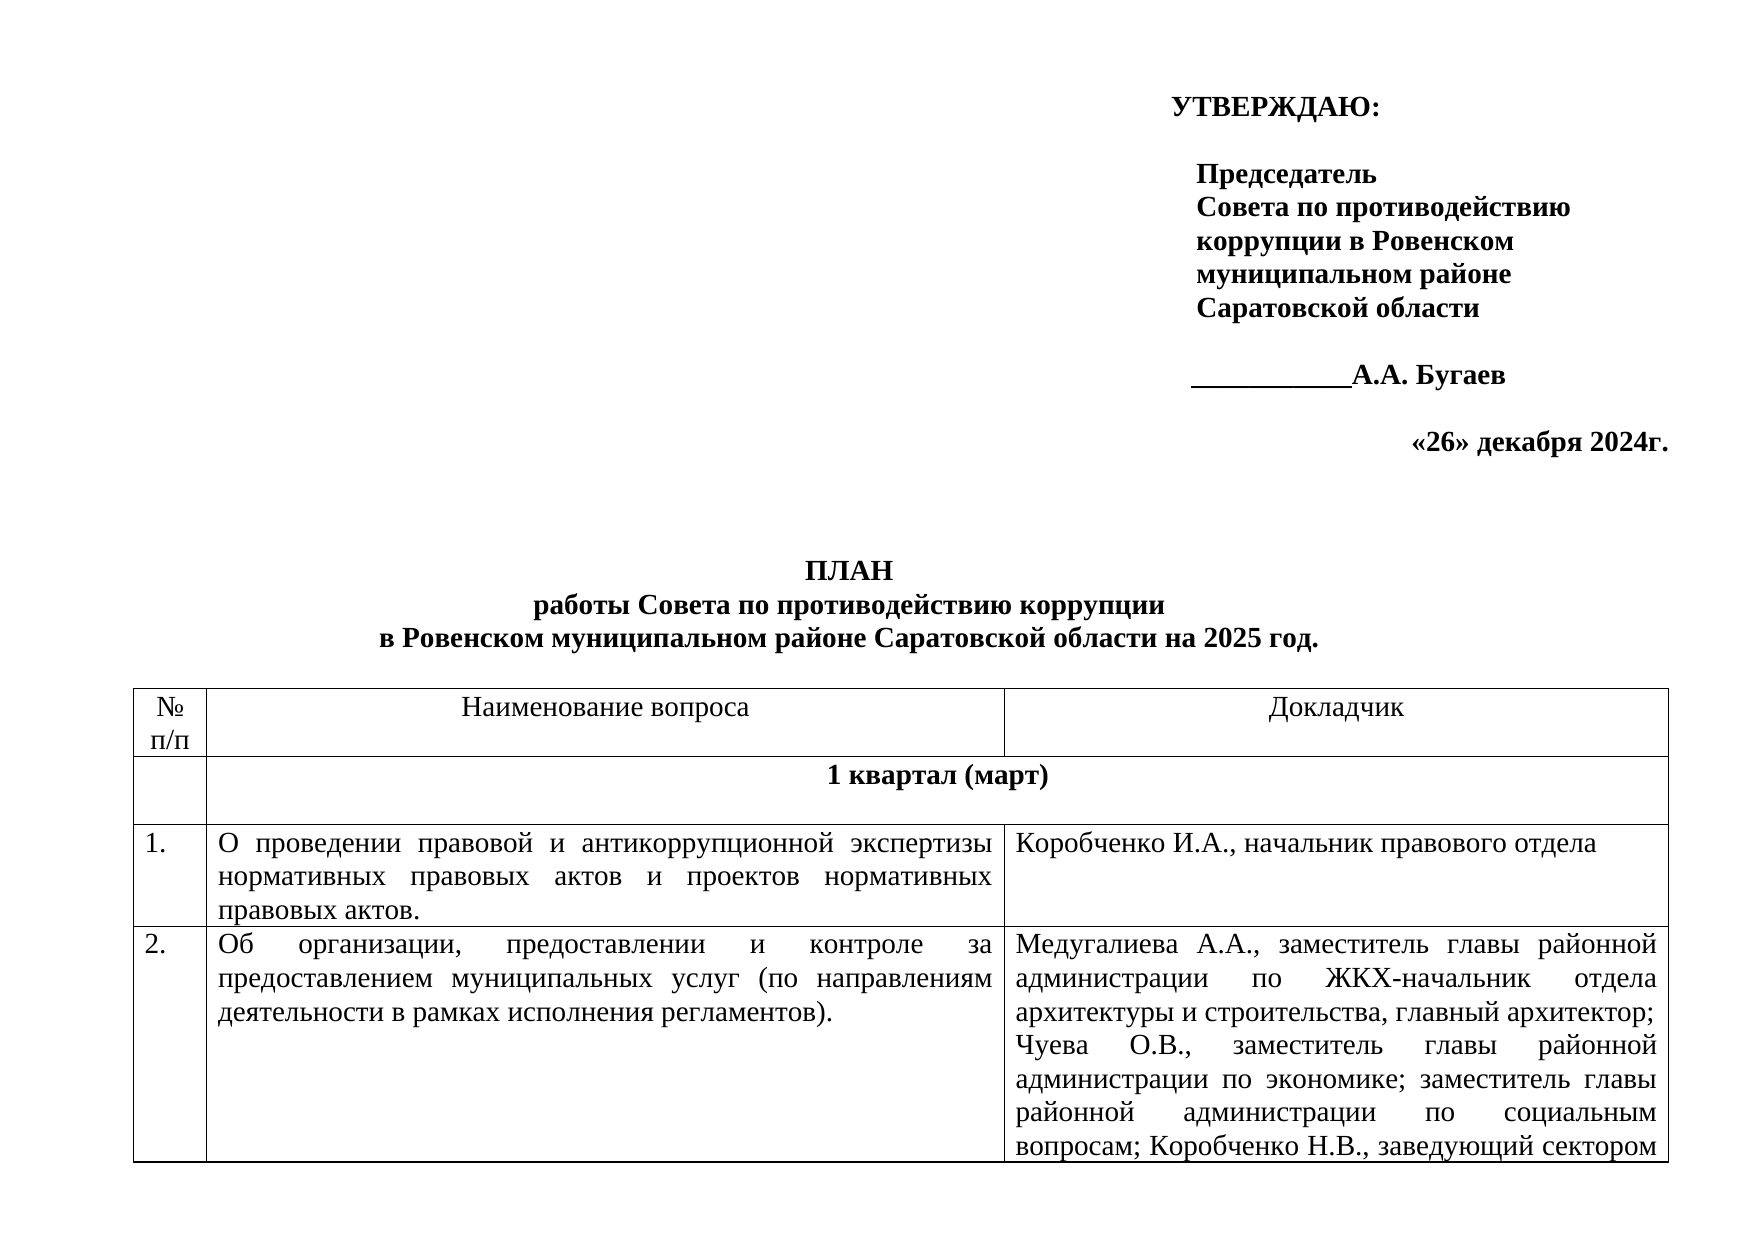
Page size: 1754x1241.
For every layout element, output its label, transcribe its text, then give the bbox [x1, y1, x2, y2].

table_cell Коробченко И.А., начальник правового отдела [1005, 825, 1668, 926]
table_header Наименование вопроса [207, 689, 1004, 756]
table_cell [134, 927, 206, 1161]
table_cell 1 квартал (март) [207, 757, 1668, 824]
table_header № п/п [134, 689, 206, 756]
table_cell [1005, 927, 1668, 1161]
table_cell О проведении правовой и антикоррупционной экспертизы нормативных правовых актов и проектов нормативных правовых актов. [207, 825, 1004, 926]
table_cell [134, 757, 206, 824]
text ___________А.А. Бугаев [29, 357, 1668, 391]
table_header Докладчик [1005, 689, 1668, 756]
text в Ровенском муниципальном районе Саратовской области на 2025 год. [29, 621, 1668, 654]
text работы Совета по противодействию коррупции [29, 587, 1668, 621]
text «26» декабря 2024г. [29, 424, 1668, 458]
text УТВЕРЖДАЮ: [29, 89, 1668, 122]
text ПЛАН [29, 553, 1668, 587]
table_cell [207, 927, 1004, 1161]
table_header Председатель Совета по противодействию коррупции в Ровенском муниципальном районе Саратовской области [1185, 156, 1668, 357]
table_cell [134, 825, 206, 926]
